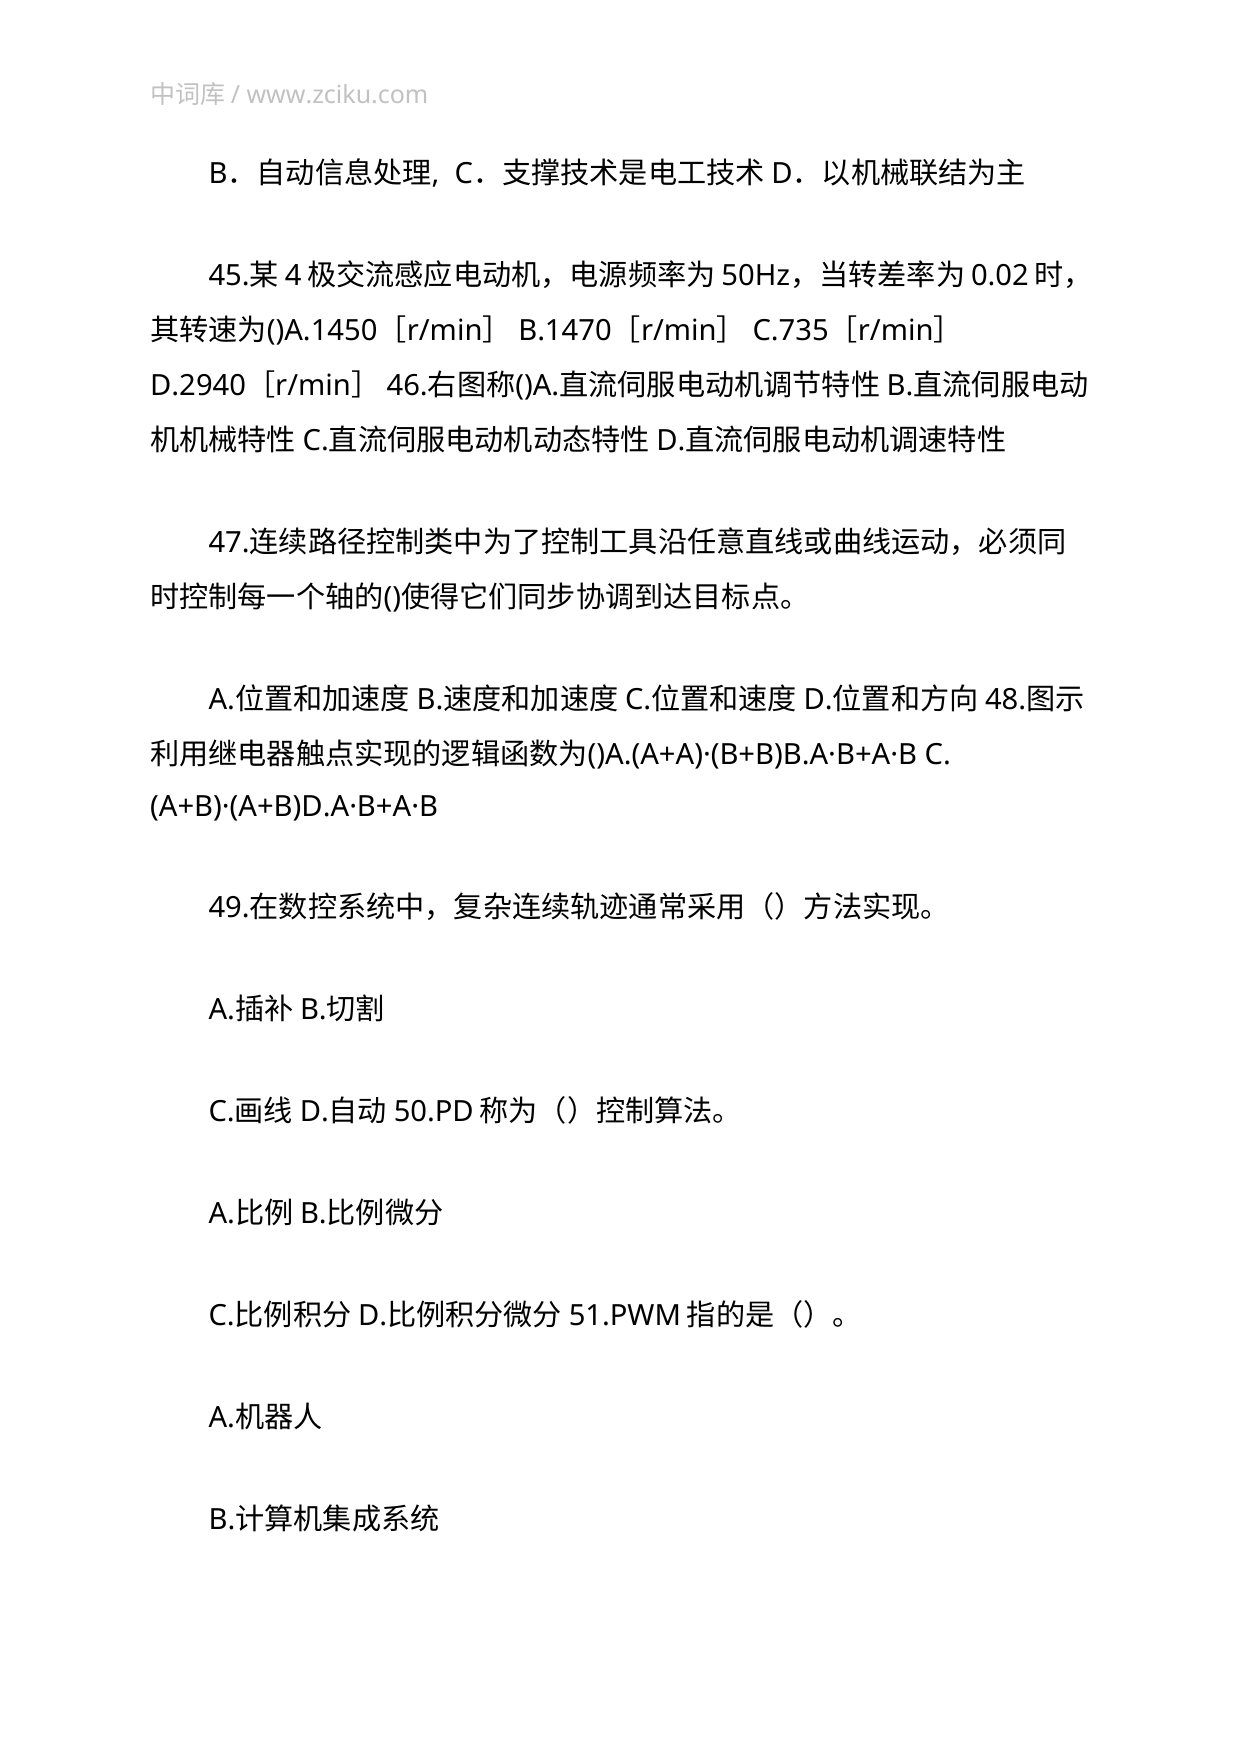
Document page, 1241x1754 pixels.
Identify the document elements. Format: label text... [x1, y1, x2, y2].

text A.位置和加速度 B.速度和加速度 C.位置和速度 D.位置和方向 48.图示利用继电器触点实现的逻辑函数为()A.(A+A)·(B+B)B.A·B+A·B C.(A+B)·(A+B)D.A·B+A·B [150, 676, 1090, 825]
text A.比例 B.比例微分 [150, 1189, 1090, 1232]
text B.计算机集成系统 [150, 1496, 1090, 1538]
text A.插补 B.切割 [150, 986, 1090, 1028]
text 45.某4极交流感应电动机，电源频率为50Hz，当转差率为0.02时，其转速为()A.1450［r/min］ B.1470［r/min］ C.735［r/min］ D.2940［r/min］ 46.右图称()A.直流伺服电动机调节特性 B.直流伺服电动机机械特性 C.直流伺服电动机动态特性 D.直流伺服电动机调速特性 [150, 252, 1090, 459]
text A.机器人 [150, 1393, 1090, 1436]
text C.画线 D.自动 50.PD称为（）控制算法。 [150, 1088, 1090, 1130]
text 49.在数控系统中，复杂连续轨迹通常采用（）方法实现。 [150, 884, 1090, 926]
text 47.连续路径控制类中为了控制工具沿任意直线或曲线运动，必须同时控制每一个轴的()使得它们同步协调到达目标点。 [150, 519, 1090, 616]
text B．自动信息处理, C．支撑技术是电工技术 D．以机械联结为主 [150, 150, 1090, 192]
text C.比例积分 D.比例积分微分 51.PWM指的是（）。 [150, 1292, 1090, 1334]
